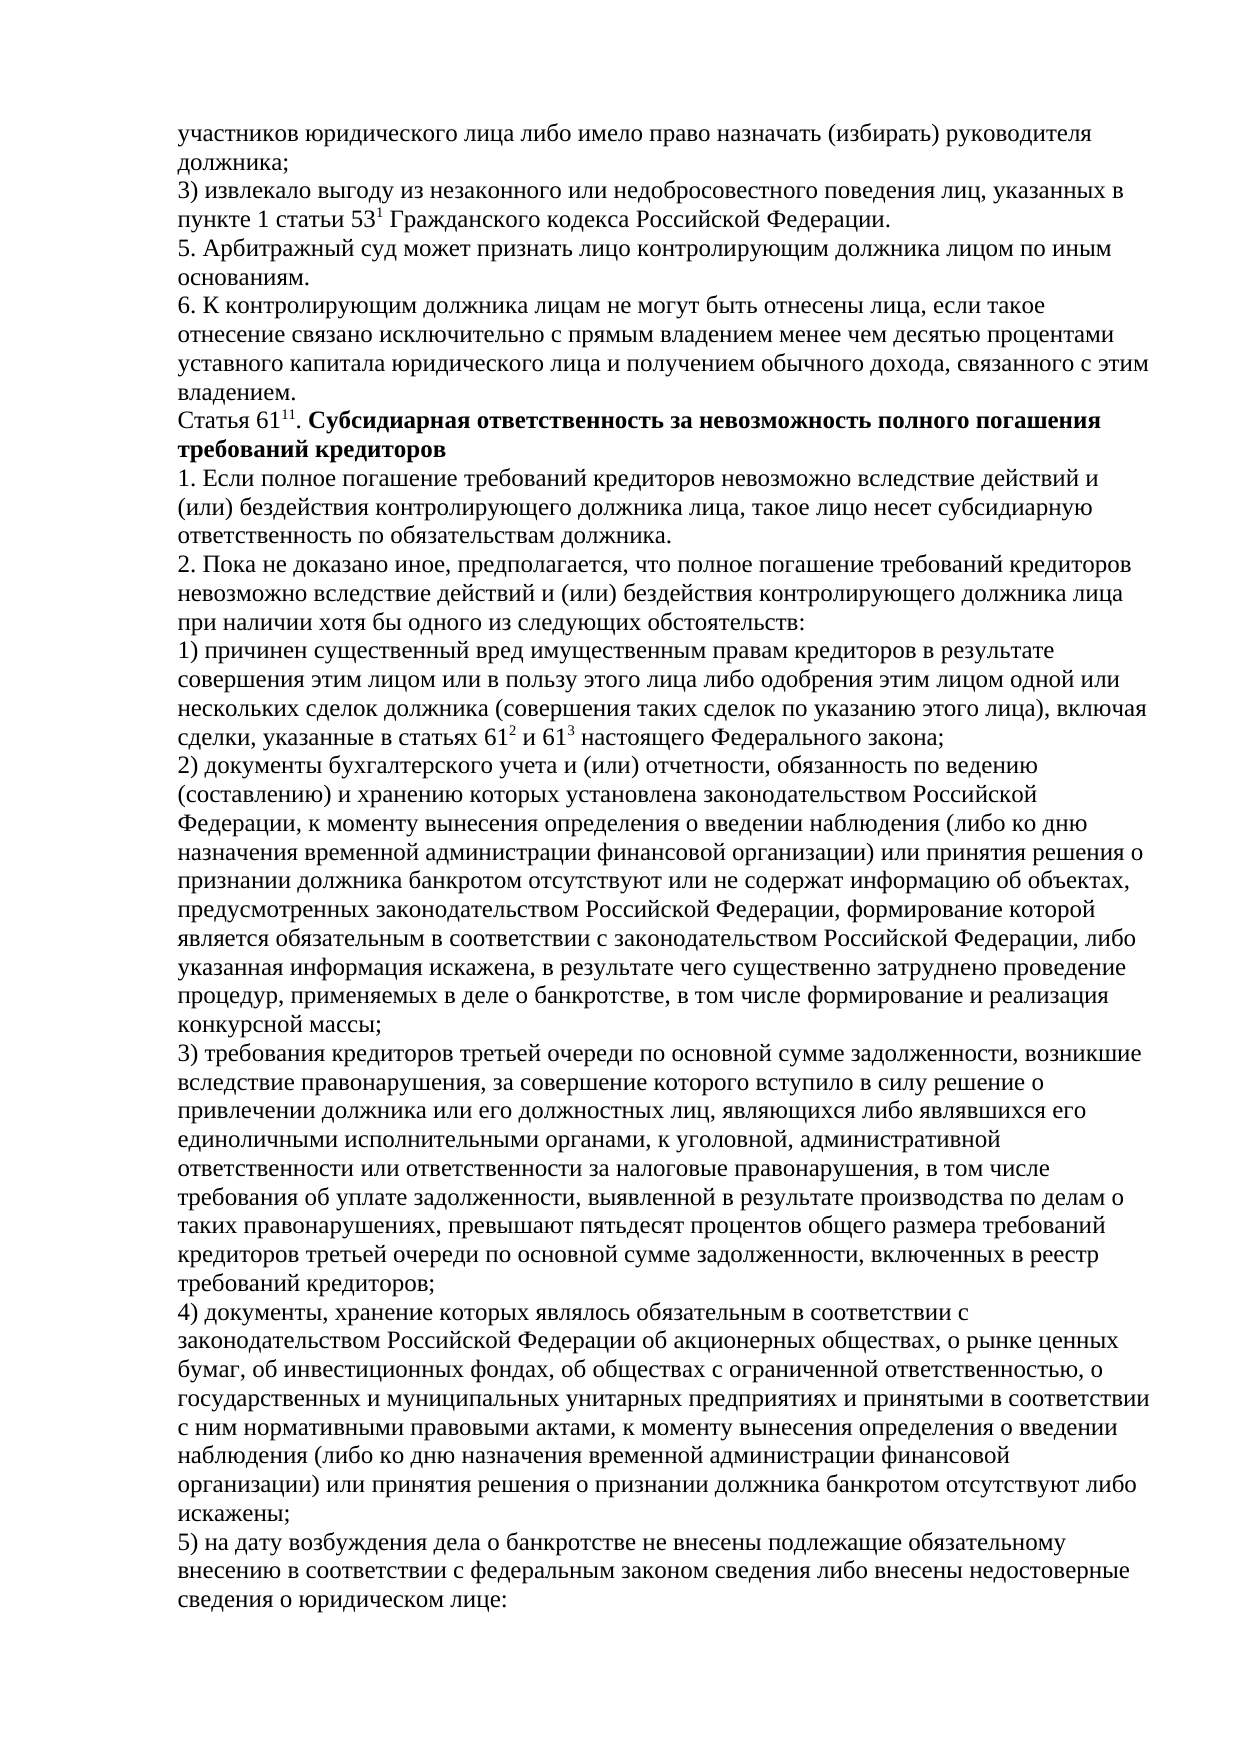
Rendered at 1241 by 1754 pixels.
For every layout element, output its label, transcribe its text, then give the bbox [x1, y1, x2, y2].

text 1. Если полное погашение требований кредиторов невозможно вследствие действий и (или) бездействия контролирующего должника лица, такое лицо несет субсидиарную ответственность по обязательствам должника. [177, 463, 1152, 549]
text 6. К контролирующим должника лицам не могут быть отнесены лица, если такое отнесение связано исключительно с прямым владением менее чем десятью процентами уставного капитала юридического лица и получением обычного дохода, связанного с этим владением. [177, 291, 1152, 406]
text 3) извлекало выгоду из незаконного или недобросовестного поведения лиц, указанных в пункте 1 статьи 531 Гражданского кодекса Российской Федерации. [177, 176, 1152, 233]
text 3) требования кредиторов третьей очереди по основной сумме задолженности, возникшие вследствие правонарушения, за совершение которого вступило в силу решение о привлечении должника или его должностных лиц, являющихся либо являвшихся его единоличными исполнительными органами, к уголовной, административной ответственности или ответственности за налоговые правонарушения, в том числе требования об уплате задолженности, выявленной в результате производства по делам о таких правонарушениях, превышают пятьдесят процентов общего размера требований кредиторов третьей очереди по основной сумме задолженности, включенных в реестр требований кредиторов; [177, 1038, 1152, 1297]
text 2. Пока не доказано иное, предполагается, что полное погашение требований кредиторов невозможно вследствие действий и (или) бездействия контролирующего должника лица при наличии хотя бы одного из следующих обстоятельств: [177, 549, 1152, 636]
text 4) документы, хранение которых являлось обязательным в соответствии с законодательством Российской Федерации об акционерных обществах, о рынке ценных бумаг, об инвестиционных фондах, об обществах с ограниченной ответственностью, о государственных и муниципальных унитарных предприятиях и принятыми в соответствии с ним нормативными правовыми актами, к моменту вынесения определения о введении наблюдения (либо ко дню назначения временной администрации финансовой организации) или принятия решения о признании должника банкротом отсутствуют либо искажены; [177, 1297, 1152, 1527]
text Статья 6111. Субсидиарная ответственность за невозможность полного погашения требований кредиторов [177, 406, 1152, 463]
text 2) документы бухгалтерского учета и (или) отчетности, обязанность по ведению (составлению) и хранению которых установлена законодательством Российской Федерации, к моменту вынесения определения о введении наблюдения (либо ко дню назначения временной администрации финансовой организации) или принятия решения о признании должника банкротом отсутствуют или не содержат информацию об объектах, предусмотренных законодательством Российской Федерации, формирование которой является обязательным в соответствии с законодательством Российской Федерации, либо указанная информация искажена, в результате чего существенно затруднено проведение процедур, применяемых в деле о банкротстве, в том числе формирование и реализация конкурсной массы; [177, 751, 1152, 1038]
text 1) причинен существенный вред имущественным правам кредиторов в результате совершения этим лицом или в пользу этого лица либо одобрения этим лицом одной или нескольких сделок должника (совершения таких сделок по указанию этого лица), включая сделки, указанные в статьях 612 и 613 настоящего Федерального закона; [177, 636, 1152, 751]
text 5) на дату возбуждения дела о банкротстве не внесены подлежащие обязательному внесению в соответствии с федеральным законом сведения либо внесены недостоверные сведения о юридическом лице: [177, 1527, 1152, 1613]
text 5. Арбитражный суд может признать лицо контролирующим должника лицом по иным основаниям. [177, 233, 1152, 291]
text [177, 118, 1152, 176]
